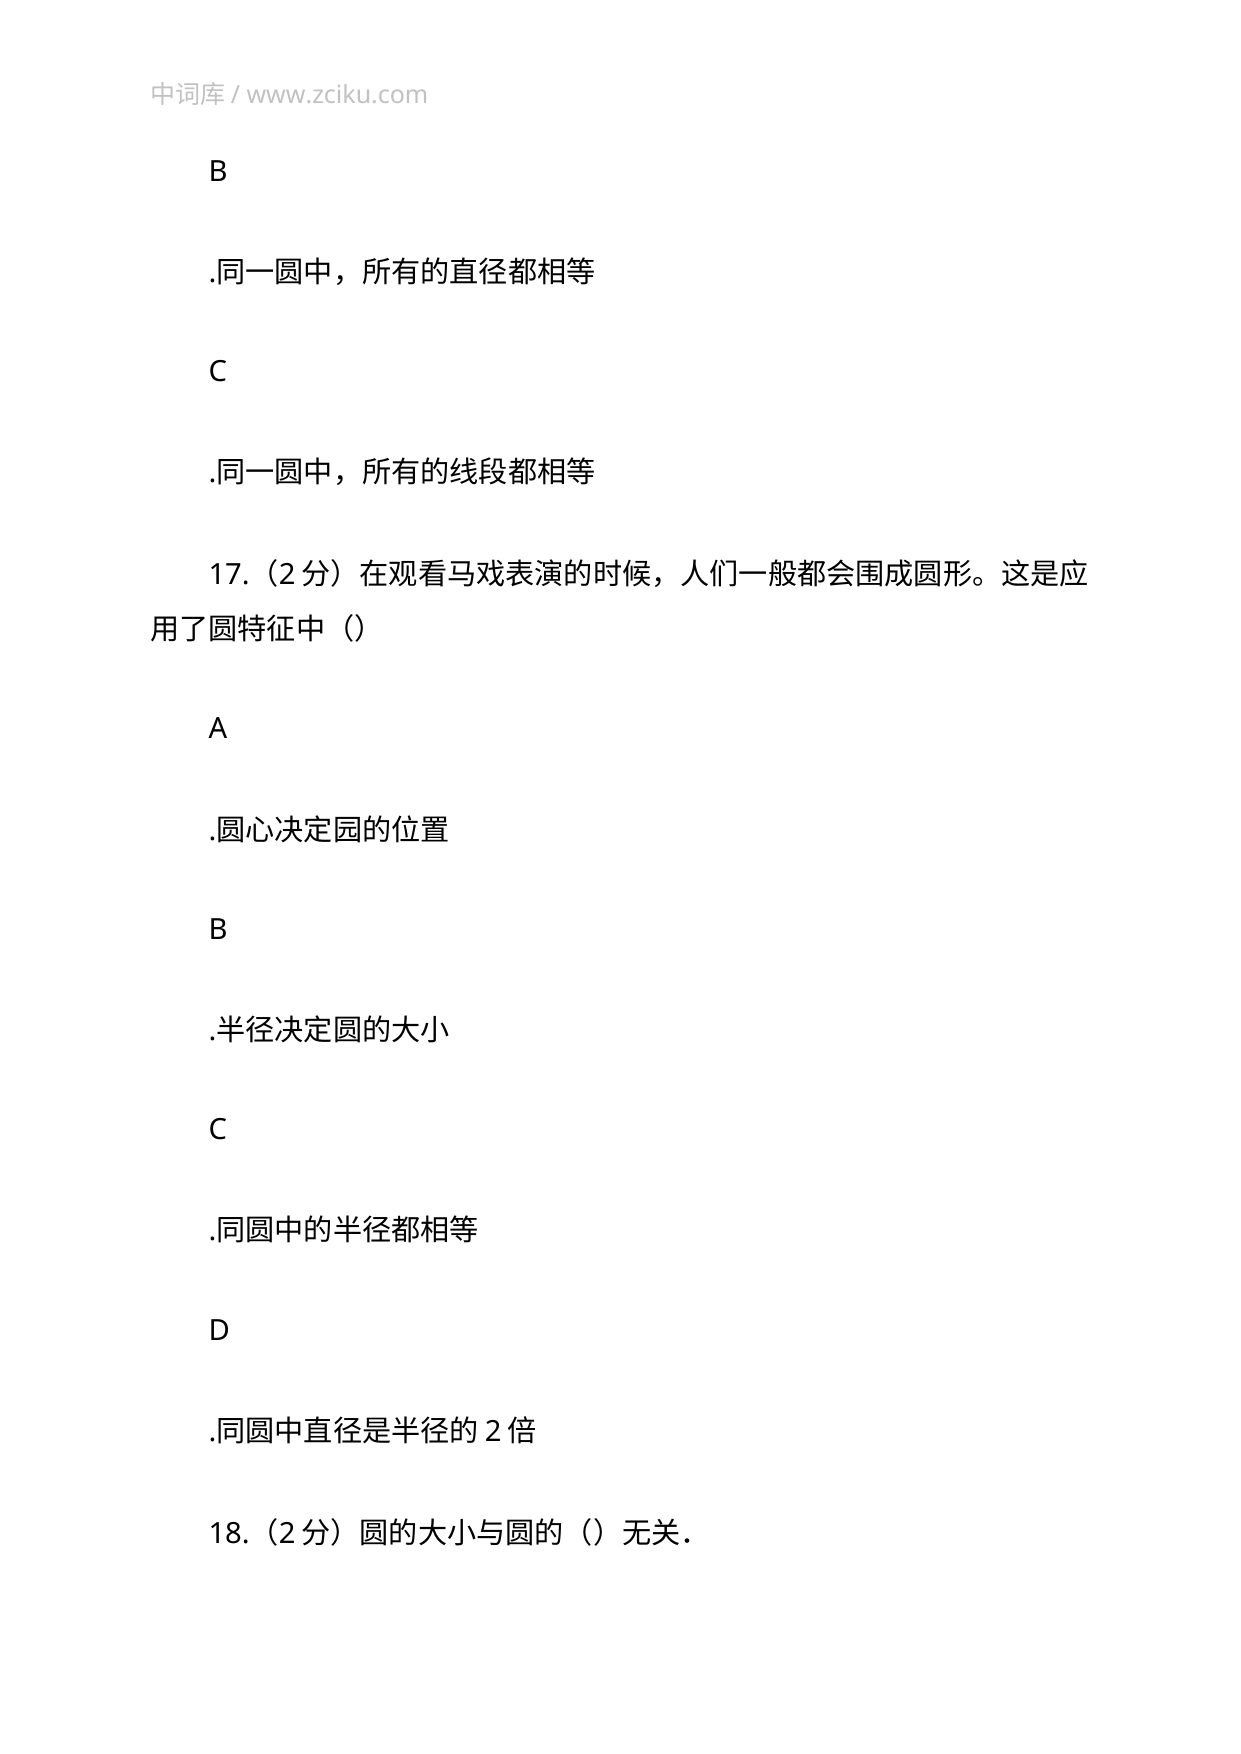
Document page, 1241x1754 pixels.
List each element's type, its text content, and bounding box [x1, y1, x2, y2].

text B [150, 908, 1090, 948]
text .同圆中直径是半径的2倍 [150, 1407, 1090, 1450]
text .半径决定圆的大小 [150, 1006, 1090, 1049]
text A [150, 708, 1090, 747]
text .圆心决定园的位置 [150, 806, 1090, 848]
text C [150, 1108, 1090, 1148]
text B [150, 150, 1090, 190]
text 18.（2分）圆的大小与圆的（）无关． [150, 1509, 1090, 1552]
text C [150, 350, 1090, 390]
text .同圆中的半径都相等 [150, 1207, 1090, 1249]
text 17.（2分）在观看马戏表演的时候，人们一般都会围成圆形。这是应用了圆特征中（） [150, 551, 1090, 648]
text .同一圆中，所有的直径都相等 [150, 248, 1090, 291]
text D [150, 1309, 1090, 1348]
text .同一圆中，所有的线段都相等 [150, 449, 1090, 491]
